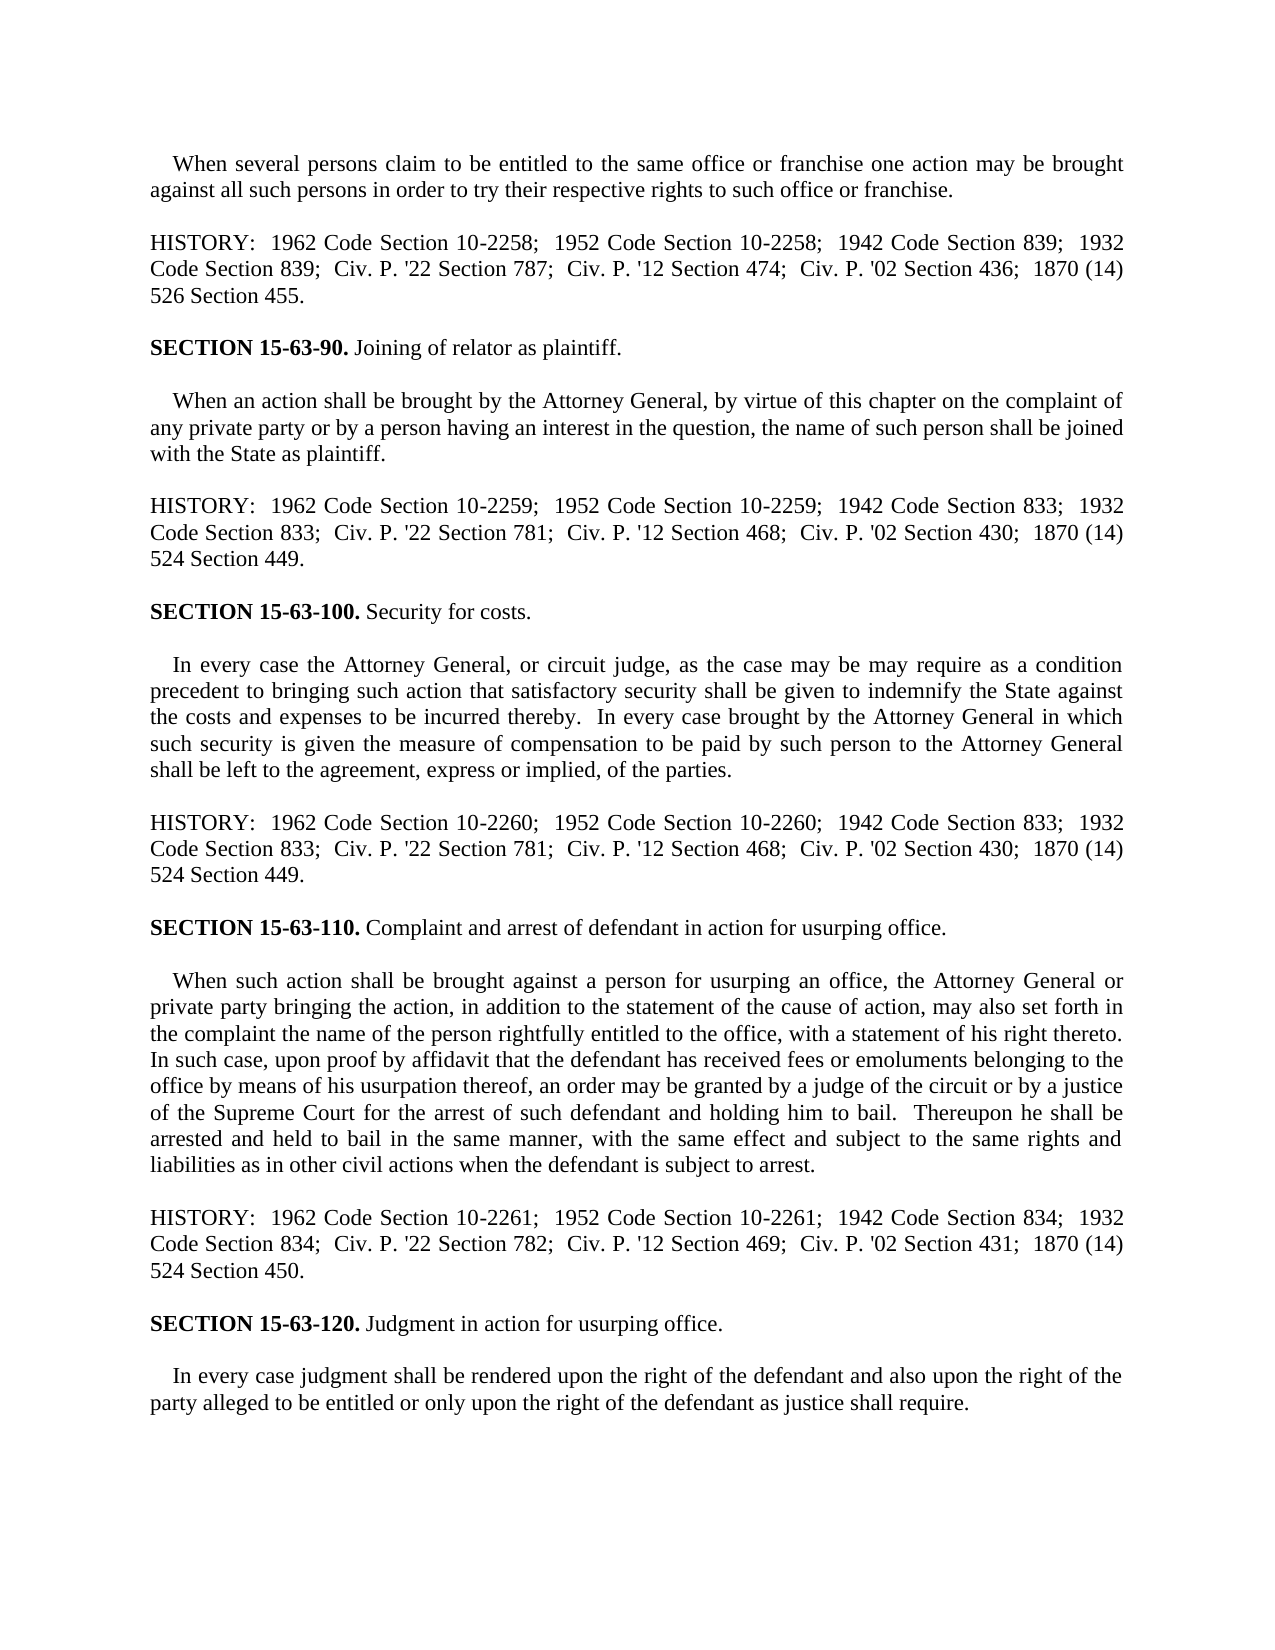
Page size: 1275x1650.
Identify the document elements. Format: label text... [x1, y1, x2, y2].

text In every case the Attorney General, or circuit judge, as the case may be may require as a condition precedent to bringing such action that satisfactory security shall be given to indemnify the State against the costs and expenses to be incurred thereby. In every case brought by the Attorney General in which such security is given the measure of compensation to be paid by such person to the Attorney General shall be left to the agreement, express or implied, of the parties. [150, 651, 1125, 782]
text When such action shall be brought against a person for usurping an office, the Attorney General or private party bringing the action, in addition to the statement of the cause of action, may also set forth in the complaint the name of the person rightfully entitled to the office, with a statement of his right thereto. In such case, upon proof by affidavit that the defendant has received fees or emoluments belonging to the office by means of his usurpation thereof, an order may be granted by a judge of the circuit or by a justice of the Supreme Court for the arrest of such defendant and holding him to bail. Thereupon he shall be arrested and held to bail in the same manner, with the same effect and subject to the same rights and liabilities as in other civil actions when the defendant is subject to arrest. [150, 967, 1125, 1178]
text HISTORY: 1962 Code Section 10-2260; 1952 Code Section 10-2260; 1942 Code Section 833; 1932 Code Section 833; Civ. P. '22 Section 781; Civ. P. '12 Section 468; Civ. P. '02 Section 430; 1870 (14) 524 Section 449. [150, 809, 1125, 888]
text HISTORY: 1962 Code Section 10-2258; 1952 Code Section 10-2258; 1942 Code Section 839; 1932 Code Section 839; Civ. P. '22 Section 787; Civ. P. '12 Section 474; Civ. P. '02 Section 436; 1870 (14) 526 Section 455. [150, 229, 1125, 308]
text SECTION 15-63-120. Judgment in action for usurping office. [150, 1309, 1125, 1336]
text When an action shall be brought by the Attorney General, by virtue of this chapter on the complaint of any private party or by a person having an interest in the question, the name of such person shall be joined with the State as plaintiff. [150, 387, 1125, 466]
text In every case judgment shall be rendered upon the right of the defendant and also upon the right of the party alleged to be entitled or only upon the right of the defendant as justice shall require. [150, 1362, 1125, 1415]
text SECTION 15-63-90. Joining of relator as plaintiff. [150, 334, 1125, 361]
text HISTORY: 1962 Code Section 10-2259; 1952 Code Section 10-2259; 1942 Code Section 833; 1932 Code Section 833; Civ. P. '22 Section 781; Civ. P. '12 Section 468; Civ. P. '02 Section 430; 1870 (14) 524 Section 449. [150, 493, 1125, 572]
text SECTION 15-63-110. Complaint and arrest of defendant in action for usurping office. [150, 914, 1125, 941]
text When several persons claim to be entitled to the same office or franchise one action may be brought against all such persons in order to try their respective rights to such office or franchise. [150, 150, 1125, 203]
text HISTORY: 1962 Code Section 10-2261; 1952 Code Section 10-2261; 1942 Code Section 834; 1932 Code Section 834; Civ. P. '22 Section 782; Civ. P. '12 Section 469; Civ. P. '02 Section 431; 1870 (14) 524 Section 450. [150, 1204, 1125, 1283]
text SECTION 15-63-100. Security for costs. [150, 598, 1125, 624]
